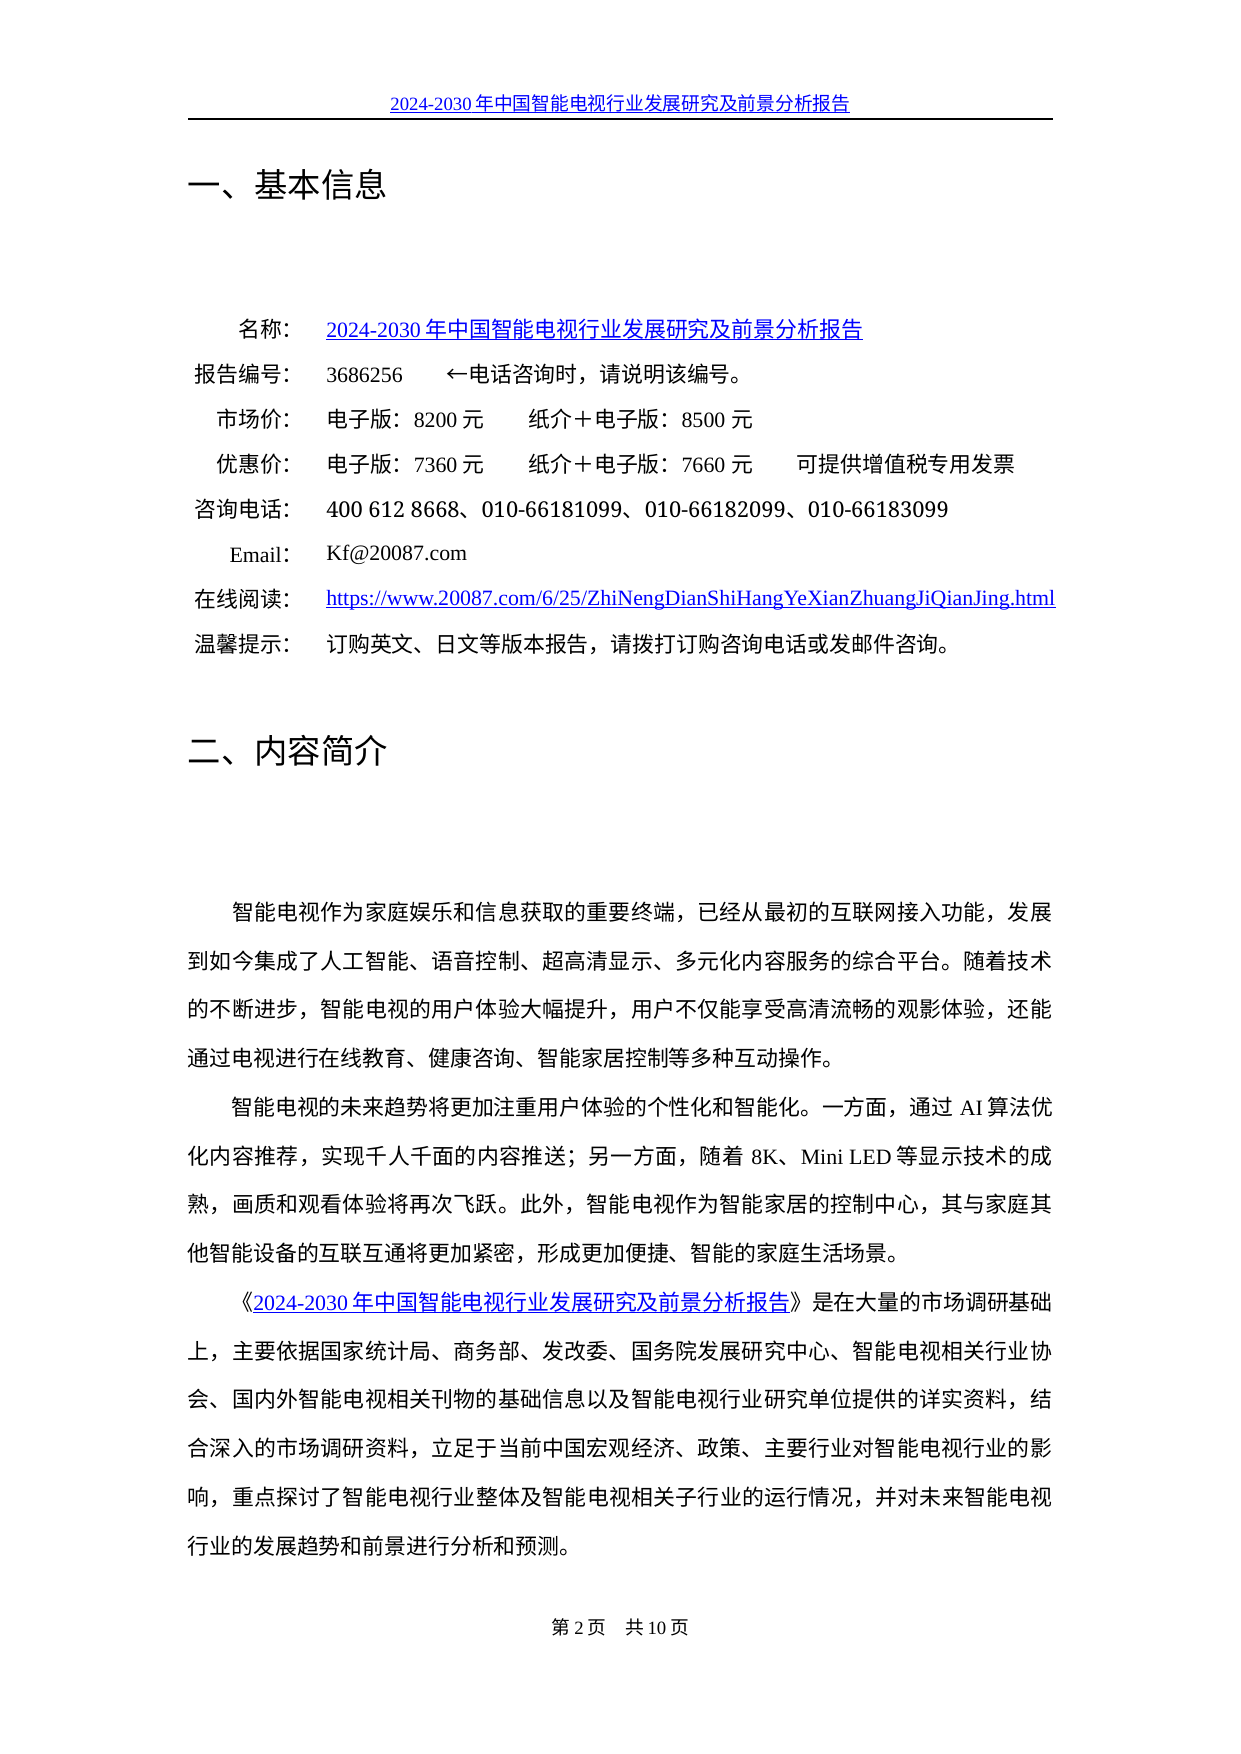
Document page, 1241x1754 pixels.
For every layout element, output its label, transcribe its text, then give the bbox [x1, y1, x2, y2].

table_cell Kf@20087.com [315, 537, 1073, 582]
table_cell 400 612 8668、010-66181099、010-66182099、010-66183099 [315, 492, 1073, 537]
table_cell 温馨提示： [167, 627, 315, 672]
table_cell 咨询电话： [167, 492, 315, 537]
title 二、内容简介 [187, 717, 1053, 782]
table_cell 电子版：7360 元 纸介＋电子版：7660 元 可提供增值税专用发票 [315, 447, 1073, 492]
table_cell 3686256 ←电话咨询时，请说明该编号。 [315, 357, 1073, 402]
table_cell 订购英文、日文等版本报告，请拨打订购咨询电话或发邮件咨询。 [315, 627, 1073, 672]
table_header 2024-2030年中国智能电视行业发展研究及前景分析报告 [315, 312, 1073, 357]
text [187, 894, 1053, 1561]
table_cell 电子版：8200 元 纸介＋电子版：8500 元 [315, 402, 1073, 447]
table_cell 市场价： [167, 402, 315, 447]
table_cell [315, 582, 1073, 627]
table_cell Email： [167, 537, 315, 582]
table_header 名称： [167, 312, 315, 357]
title 一、基本信息 [187, 150, 1053, 215]
table_cell 优惠价： [167, 447, 315, 492]
table_cell 在线阅读： [167, 582, 315, 627]
table_cell 报告编号： [167, 357, 315, 402]
